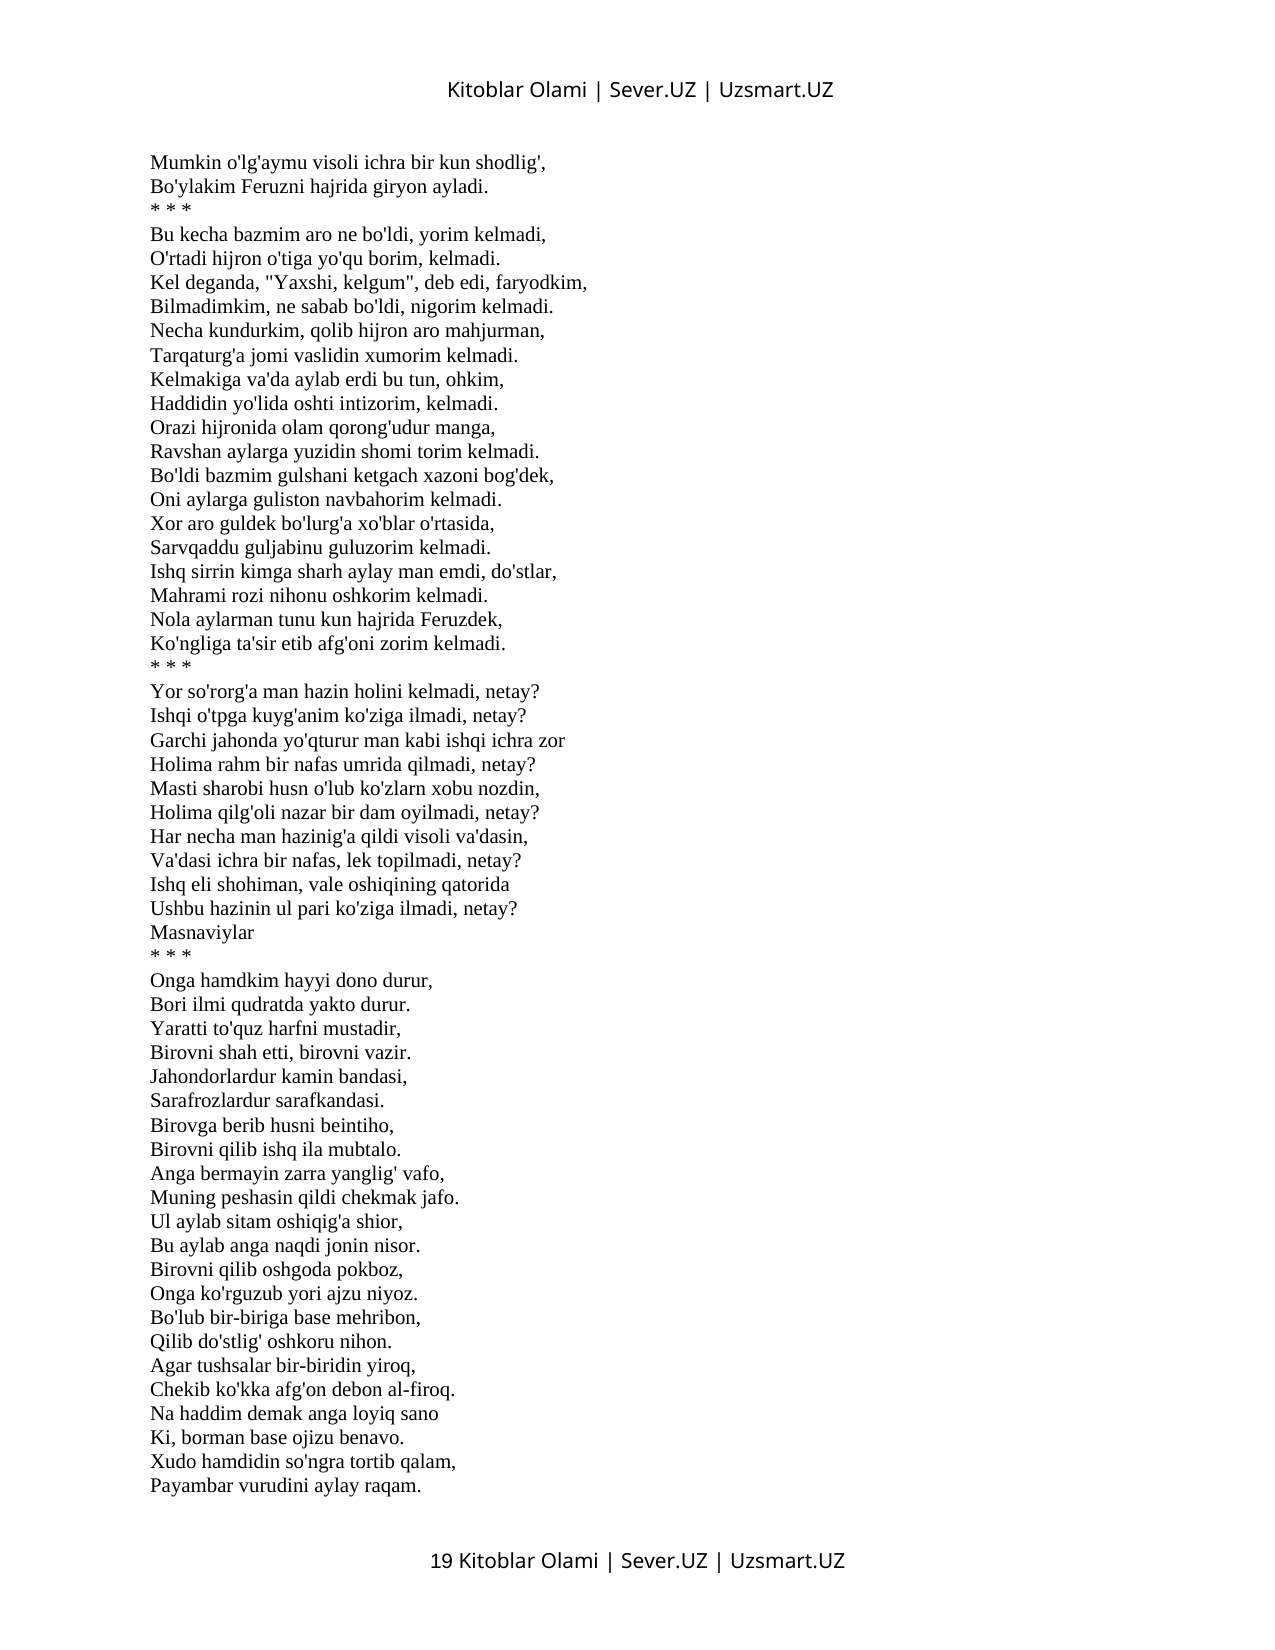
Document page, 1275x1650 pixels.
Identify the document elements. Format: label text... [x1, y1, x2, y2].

text Nola aylarman tunu kun hajrida Feruzdek, [150, 607, 1125, 631]
text Yaratti to'quz harfni mustadir, [150, 1016, 1125, 1040]
text Haddidin yo'lida oshti intizorim, kelmadi. [150, 391, 1125, 415]
text Oni aylarga guliston navbahorim kelmadi. [150, 487, 1125, 511]
text Masti sharobi husn o'lub ko'zlarn xobu nozdin, [150, 776, 1125, 800]
text Ki, borman base ojizu benavo. [150, 1425, 1125, 1449]
text O'rtadi hijron o'tiga yo'qu borim, kelmadi. [150, 246, 1125, 270]
text Garchi jahonda yo'qturur man kabi ishqi ichra zor [150, 727, 1125, 752]
text Anga bermayin zarra yanglig' vafo, [150, 1161, 1125, 1185]
text Bo'lub bir-biriga base mehribon, [150, 1305, 1125, 1329]
text Ul aylab sitam oshiqig'a shior, [150, 1209, 1125, 1233]
text Ravshan aylarga yuzidin shomi torim kelmadi. [150, 439, 1125, 463]
text Bo'ylakim Feruzni hajrida giryon ayladi. [150, 174, 1125, 198]
text Har necha man hazinig'a qildi visoli va'dasin, [150, 824, 1125, 848]
text Payambar vurudini aylay raqam. [150, 1473, 1125, 1497]
text * * * [150, 944, 1125, 968]
text Bilmadimkim, ne sabab bo'ldi, nigorim kelmadi. [150, 294, 1125, 318]
text Bo'ldi bazmim gulshani ketgach xazoni bog'dek, [150, 463, 1125, 487]
text Xor aro guldek bo'lurg'a xo'blar o'rtasida, [150, 511, 1125, 535]
text Ishq eli shohiman, vale oshiqining qatorida [150, 872, 1125, 896]
text Chekib ko'kka afg'on debon al-firoq. [150, 1377, 1125, 1401]
text * * * [150, 198, 1125, 222]
text Birovni qilib ishq ila mubtalo. [150, 1137, 1125, 1161]
text Bu aylab anga naqdi jonin nisor. [150, 1233, 1125, 1257]
text Necha kundurkim, qolib hijron aro mahjurman, [150, 318, 1125, 342]
text Ishqi o'tpga kuyg'anim ko'ziga ilmadi, netay? [150, 703, 1125, 727]
text Tarqaturg'a jomi vaslidin xumorim kelmadi. [150, 342, 1125, 367]
text Mumkin o'lg'aymu visoli ichra bir kun shodlig', [150, 150, 1125, 174]
text Muning peshasin qildi chekmak jafo. [150, 1185, 1125, 1209]
text Xudo hamdidin so'ngra tortib qalam, [150, 1449, 1125, 1473]
text Qilib do'stlig' oshkoru nihon. [150, 1329, 1125, 1353]
text Holima qilg'oli nazar bir dam oyilmadi, netay? [150, 800, 1125, 824]
text Yor so'rorg'a man hazin holini kelmadi, netay? [150, 679, 1125, 703]
text Na haddim demak anga loyiq sano [150, 1401, 1125, 1425]
text Holima rahm bir nafas umrida qilmadi, netay? [150, 752, 1125, 776]
text Ushbu hazinin ul pari ko'ziga ilmadi, netay? [150, 896, 1125, 920]
text Birovni qilib oshgoda pokboz, [150, 1257, 1125, 1281]
text Onga hamdkim hayyi dono durur, [150, 968, 1125, 992]
text Va'dasi ichra bir nafas, lek topilmadi, netay? [150, 848, 1125, 872]
text Bu kecha bazmim aro ne bo'ldi, yorim kelmadi, [150, 222, 1125, 246]
text Masnaviylar [150, 920, 1125, 944]
text Jahondorlardur kamin bandasi, [150, 1064, 1125, 1088]
text Bori ilmi qudratda yakto durur. [150, 992, 1125, 1016]
text Sarvqaddu guljabinu guluzorim kelmadi. [150, 535, 1125, 559]
text Mahrami rozi nihonu oshkorim kelmadi. [150, 583, 1125, 607]
text Birovga berib husni beintiho, [150, 1112, 1125, 1137]
text Onga ko'rguzub yori ajzu niyoz. [150, 1281, 1125, 1305]
text Orazi hijronida olam qorong'udur manga, [150, 415, 1125, 439]
text Kelmakiga va'da aylab erdi bu tun, ohkim, [150, 367, 1125, 391]
text Ishq sirrin kimga sharh aylay man emdi, do'stlar, [150, 559, 1125, 583]
text Sarafrozlardur sarafkandasi. [150, 1088, 1125, 1112]
text * * * [150, 655, 1125, 679]
text Birovni shah etti, birovni vazir. [150, 1040, 1125, 1064]
text Kel deganda, "Yaxshi, kelgum", deb edi, faryodkim, [150, 270, 1125, 294]
text Agar tushsalar bir-biridin yiroq, [150, 1353, 1125, 1377]
text Ko'ngliga ta'sir etib afg'oni zorim kelmadi. [150, 631, 1125, 655]
